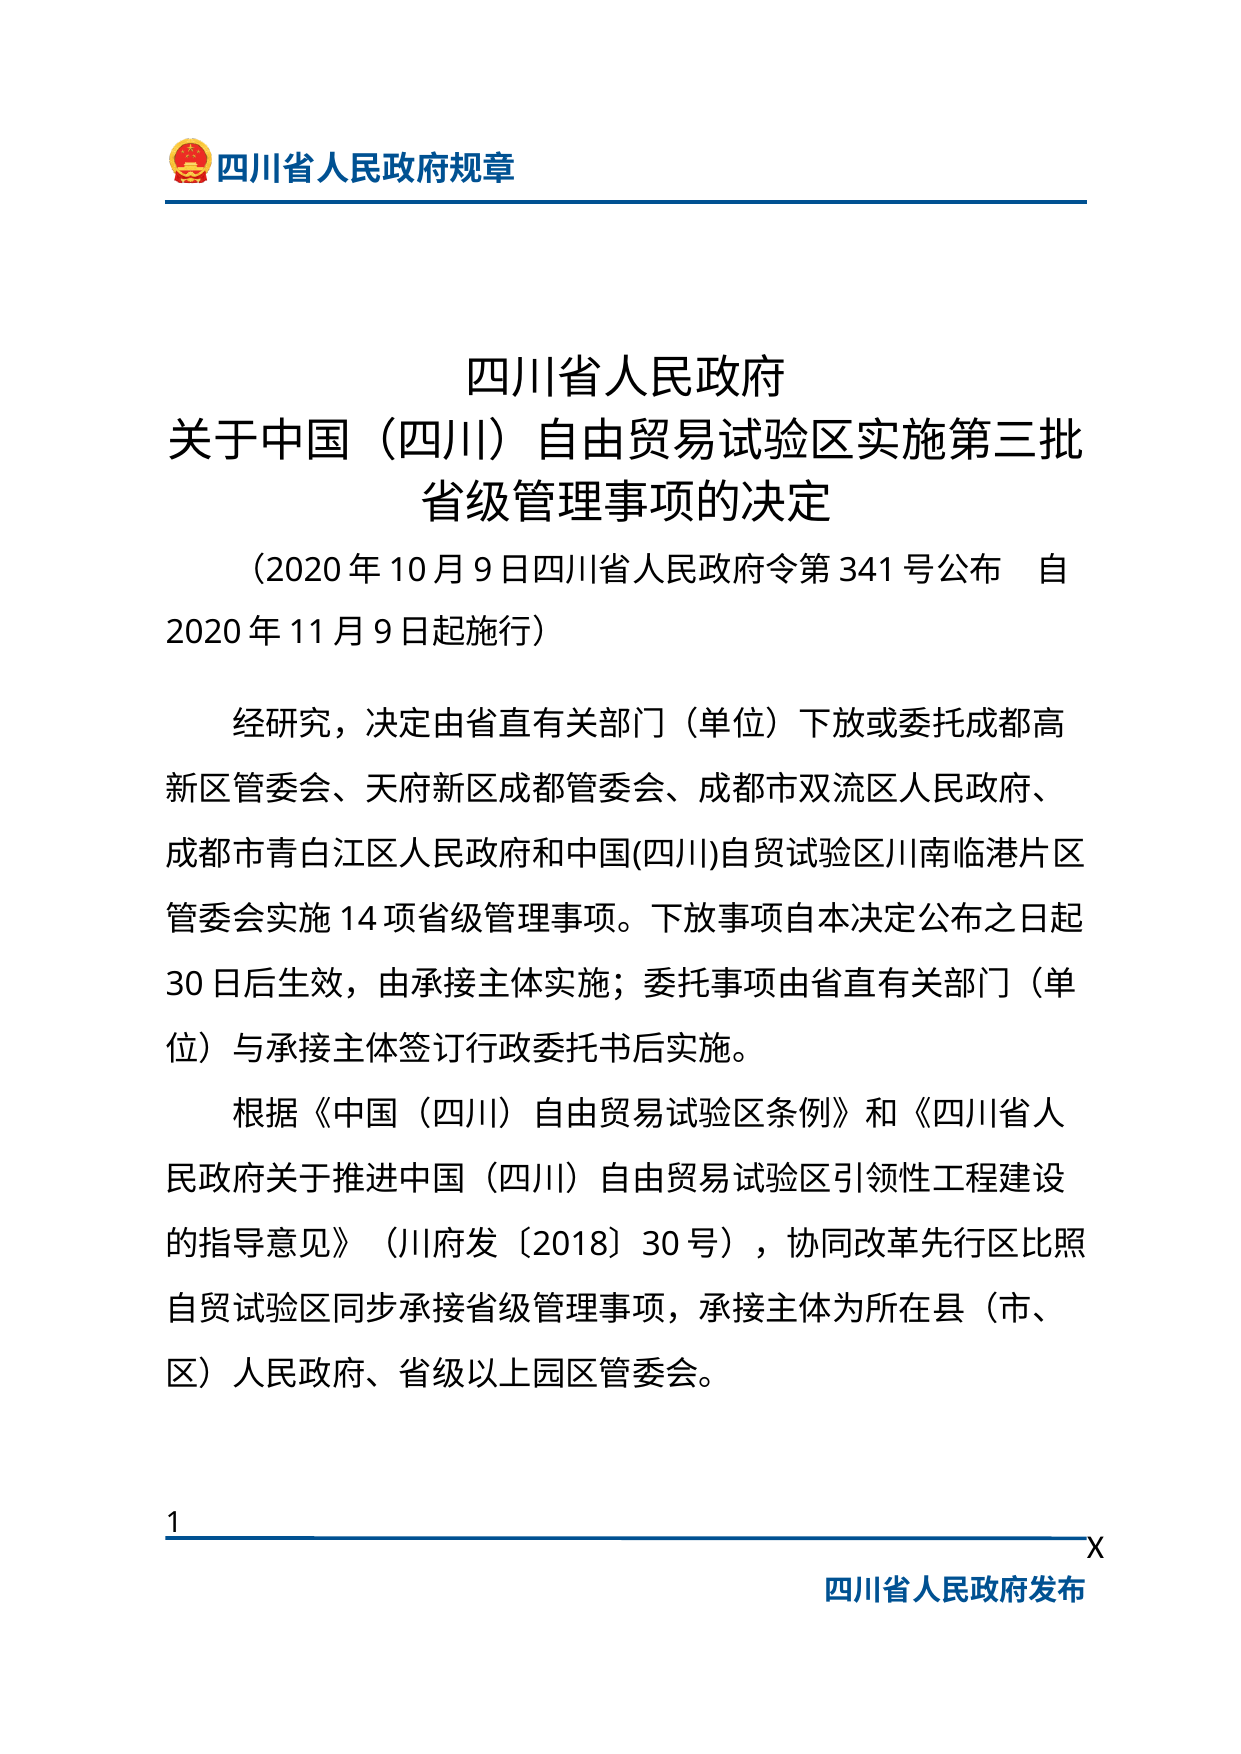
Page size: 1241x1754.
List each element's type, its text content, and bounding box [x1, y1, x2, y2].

picture [165, 136, 216, 187]
text 四川省人民政府 [165, 344, 1087, 406]
text 经研究，决定由省直有关部门（单位）下放或委托成都高新区管委会、天府新区成都管委会、成都市双流区人民政府、成都市青白江区人民政府和中国(四川)自贸试验区川南临港片区管委会实施14项省级管理事项。下放事项自本决定公布之日起30日后生效，由承接主体实施；委托事项由省直有关部门（单位）与承接主体签订行政委托书后实施。 [165, 689, 1087, 1079]
text 关于中国（四川）自由贸易试验区实施第三批省级管理事项的决定 [165, 406, 1087, 531]
text 根据《中国（四川）自由贸易试验区条例》和《四川省人民政府关于推进中国（四川）自由贸易试验区引领性工程建设的指导意见》（川府发〔2018〕30号），协同改革先行区比照自贸试验区同步承接省级管理事项，承接主体为所在县（市、区）人民政府、省级以上园区管委会。 [165, 1079, 1087, 1404]
text （2020年10月9日四川省人民政府令第341号公布 自2020年11月9日起施行） [165, 531, 1087, 656]
